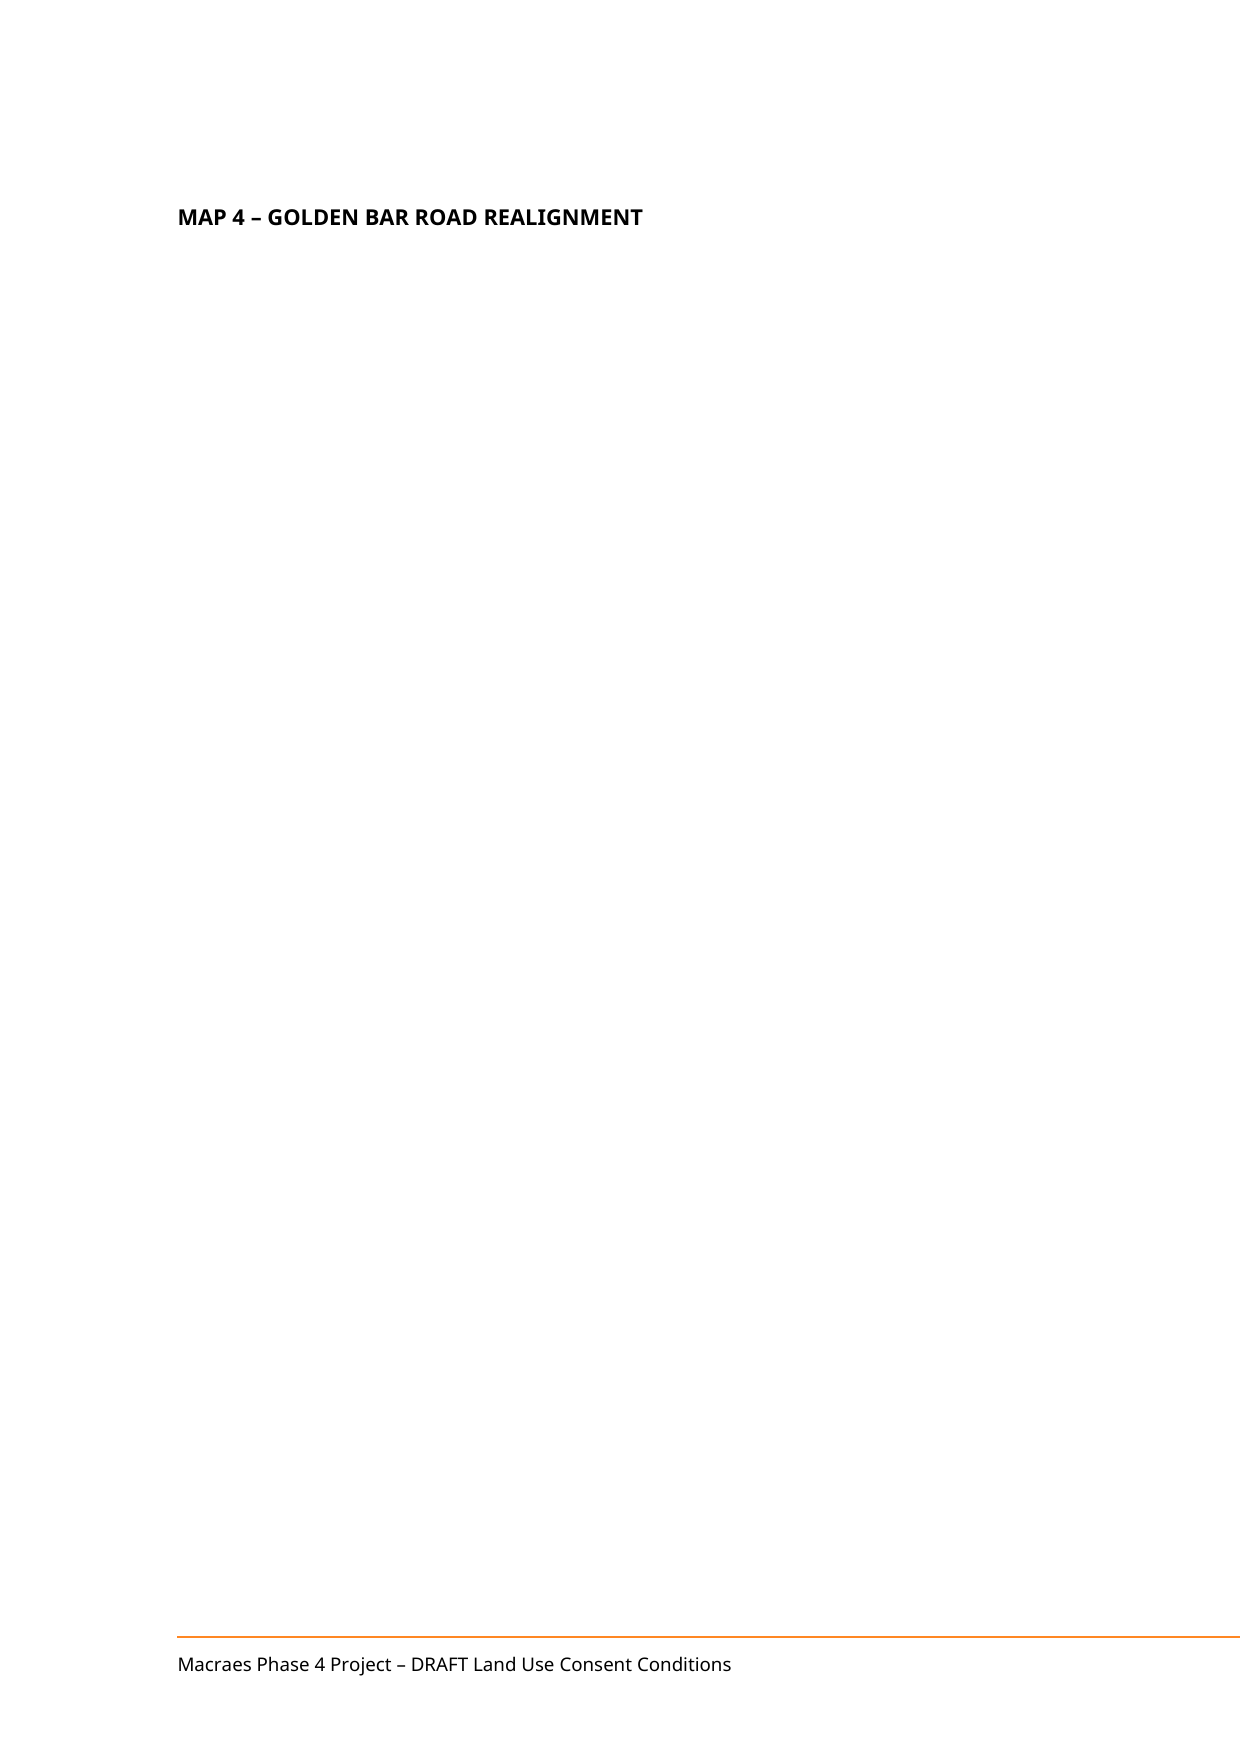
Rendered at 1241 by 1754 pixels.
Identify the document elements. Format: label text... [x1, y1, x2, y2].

subtitle Map 4 – Golden Bar Road Realignment [177, 202, 1092, 232]
